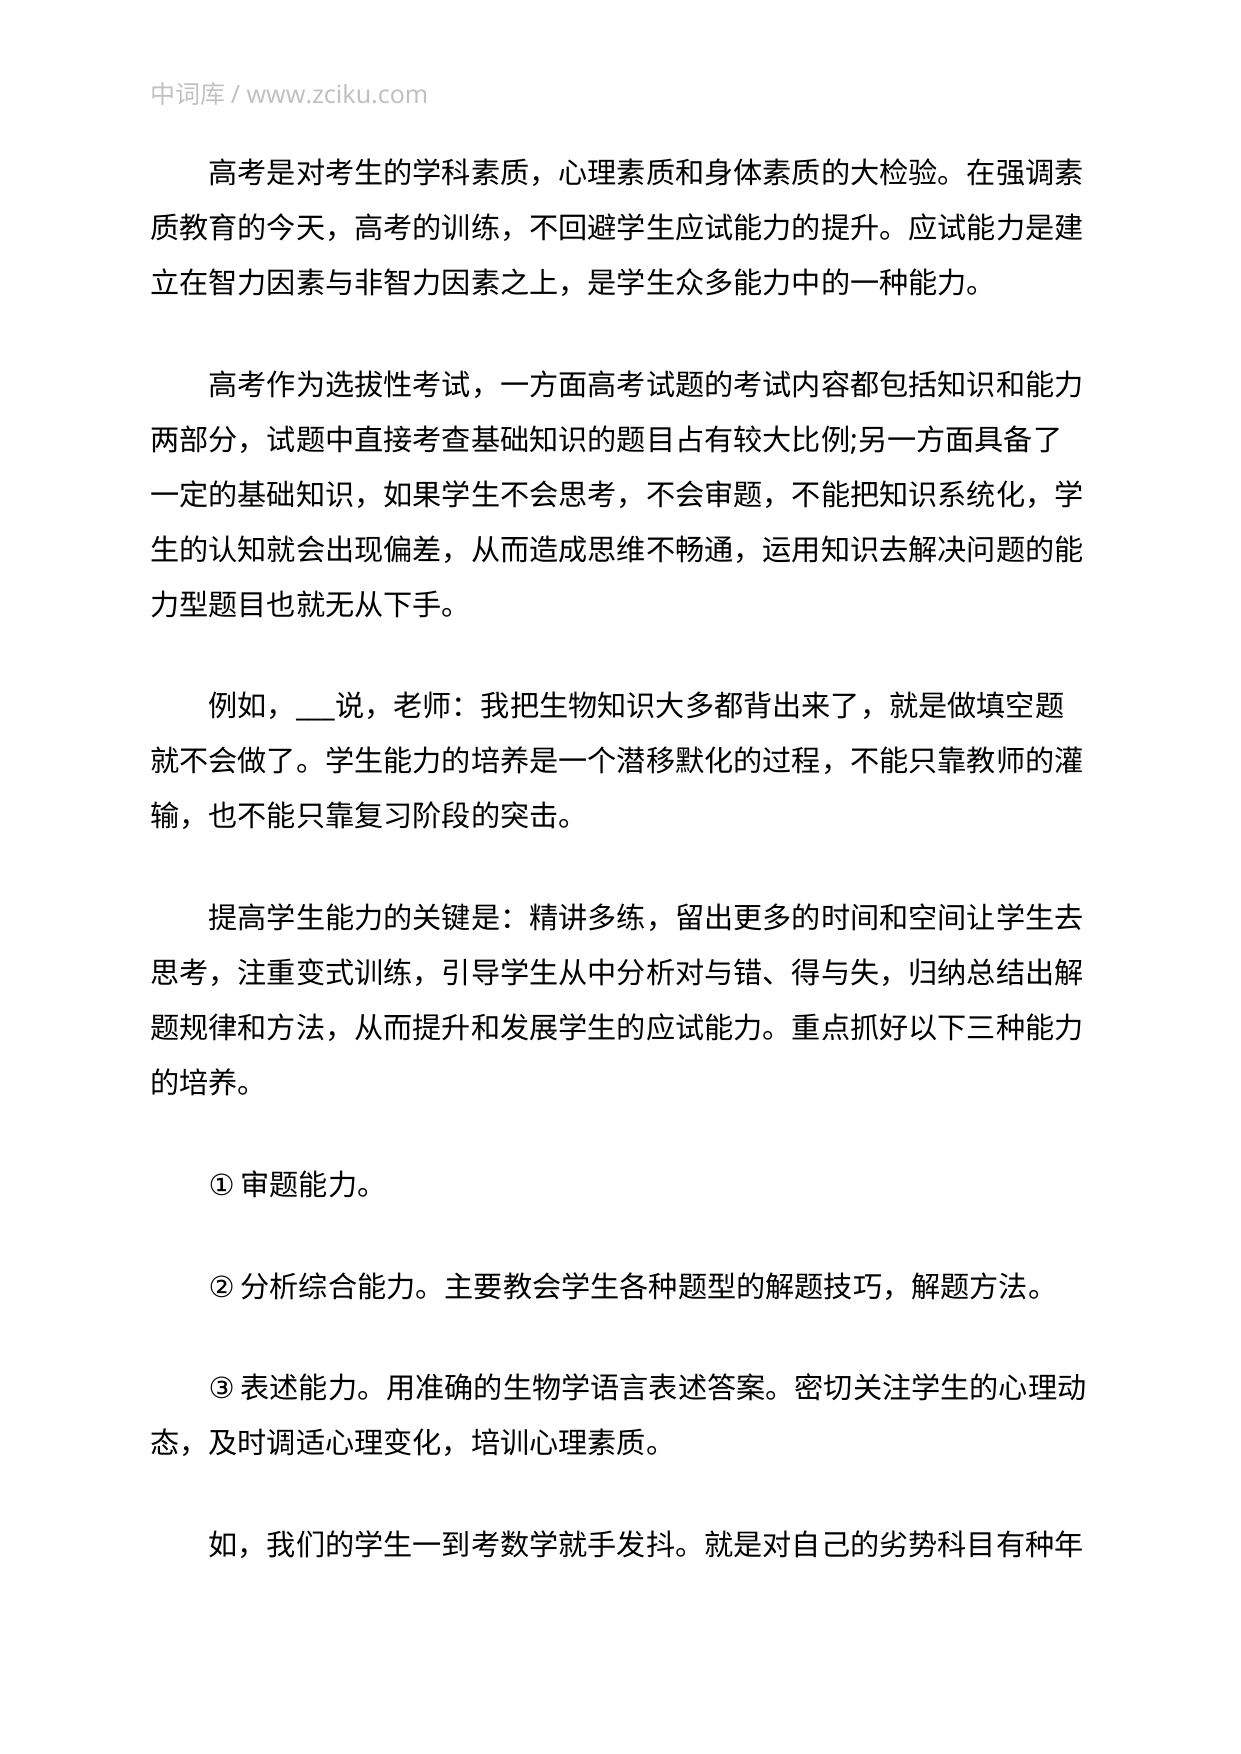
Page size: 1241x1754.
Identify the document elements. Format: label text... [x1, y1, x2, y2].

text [150, 1522, 1090, 1564]
text ③表述能力。用准确的生物学语言表述答案。密切关注学生的心理动态，及时调适心理变化，培训心理素质。 [150, 1365, 1090, 1462]
text 高考是对考生的学科素质，心理素质和身体素质的大检验。在强调素质教育的今天，高考的训练，不回避学生应试能力的提升。应试能力是建立在智力因素与非智力因素之上，是学生众多能力中的一种能力。 [150, 150, 1090, 302]
text ②分析综合能力。主要教会学生各种题型的解题技巧，解题方法。 [150, 1263, 1090, 1306]
text ①审题能力。 [150, 1161, 1090, 1203]
text 例如，___说，老师：我把生物知识大多都背出来了，就是做填空题就不会做了。学生能力的培养是一个潜移默化的过程，不能只靠教师的灌输，也不能只靠复习阶段的突击。 [150, 683, 1090, 835]
text 高考作为选拔性考试，一方面高考试题的考试内容都包括知识和能力两部分，试题中直接考查基础知识的题目占有较大比例;另一方面具备了一定的基础知识，如果学生不会思考，不会审题，不能把知识系统化，学生的认知就会出现偏差，从而造成思维不畅通，运用知识去解决问题的能力型题目也就无从下手。 [150, 362, 1090, 623]
text 提高学生能力的关键是：精讲多练，留出更多的时间和空间让学生去思考，注重变式训练，引导学生从中分析对与错、得与失，归纳总结出解题规律和方法，从而提升和发展学生的应试能力。重点抓好以下三种能力的培养。 [150, 895, 1090, 1102]
